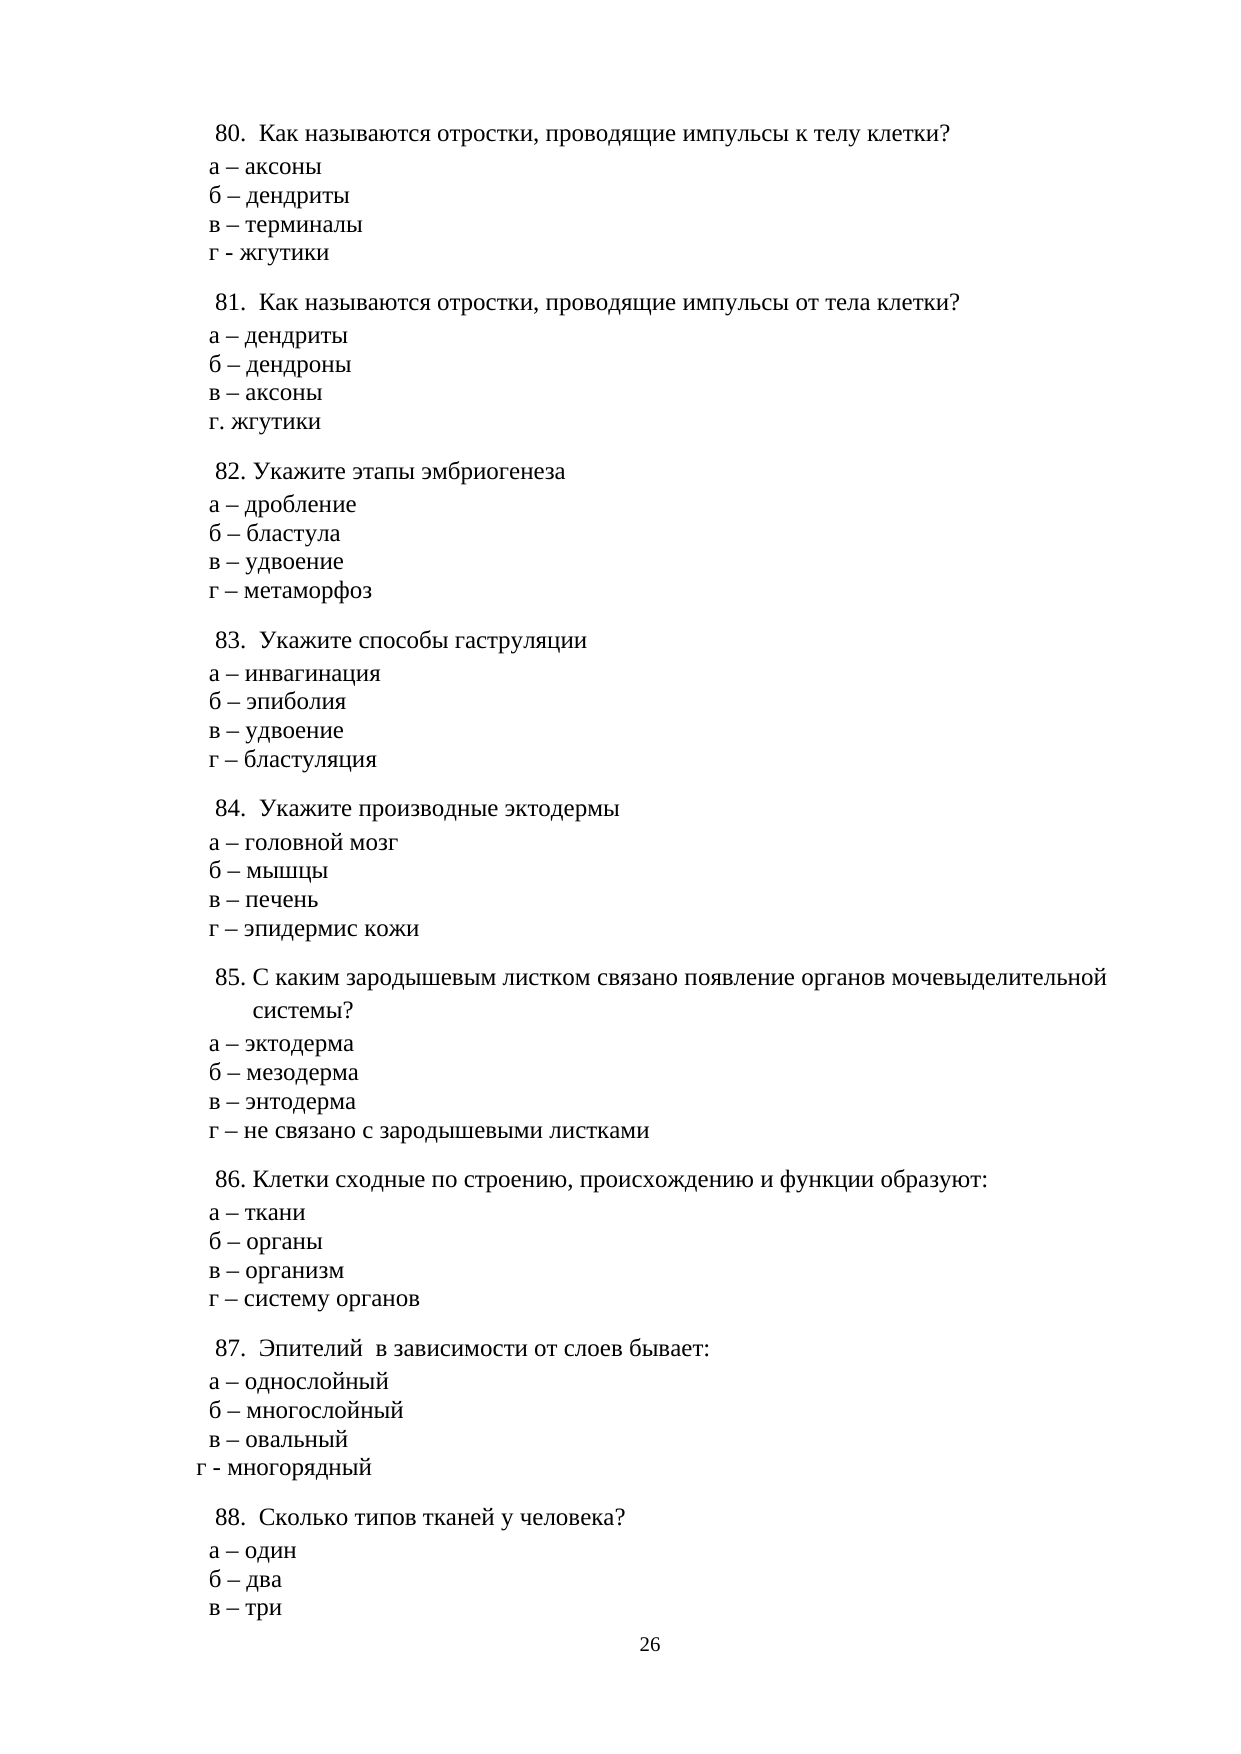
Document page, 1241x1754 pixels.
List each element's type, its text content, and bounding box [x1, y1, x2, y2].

text а – эктодерма [177, 1028, 1122, 1057]
text б – мышцы [177, 855, 1122, 884]
text г – не связано с зародышевыми листками [177, 1115, 1122, 1143]
subtitle Эпителий в зависимости от слоев бывает: [215, 1333, 1122, 1362]
text а – однослойный [177, 1366, 1122, 1395]
text б – мезодерма [177, 1057, 1122, 1086]
subtitle Укажите способы гаструляции [215, 625, 1122, 653]
text в – организм [177, 1255, 1122, 1283]
text в – овальный [177, 1424, 1122, 1452]
text г – эпидермис кожи [177, 913, 1122, 942]
text а – один [177, 1535, 1122, 1564]
subtitle Укажите производные эктодермы [215, 793, 1122, 822]
text б – бластула [177, 518, 1122, 546]
text г – бластуляция [177, 744, 1122, 773]
subtitle Укажите этапы эмбриогенеза [215, 456, 1122, 484]
subtitle Как называются отростки, проводящие импульсы к телу клетки? [215, 118, 1122, 147]
text в – удвоение [177, 546, 1122, 575]
text г – метаморфоз [177, 575, 1122, 604]
text а – инвагинация [177, 658, 1122, 686]
text а – дробление [177, 489, 1122, 518]
text а – аксоны [177, 151, 1122, 180]
text в – терминалы [177, 209, 1122, 237]
text б – дендроны [177, 349, 1122, 377]
text а – дендриты [177, 320, 1122, 349]
subtitle Сколько типов тканей у человека? [215, 1502, 1122, 1531]
text г – систему органов [177, 1283, 1122, 1312]
subtitle Клетки сходные по строению, происхождению и функции образуют: [215, 1164, 1122, 1193]
subtitle Как называются отростки, проводящие импульсы от тела клетки? [215, 287, 1122, 316]
text а – ткани [177, 1197, 1122, 1226]
subtitle С каким зародышевым листком связано появление органов мочевыделительной системы? [215, 962, 1122, 1024]
text в – три [177, 1592, 1122, 1621]
text г - жгутики [177, 237, 1122, 266]
text в – аксоны [177, 377, 1122, 406]
text в – удвоение [177, 715, 1122, 744]
text в – энтодерма [177, 1086, 1122, 1115]
text б – многослойный [177, 1395, 1122, 1424]
text а – головной мозг [177, 827, 1122, 855]
text б – эпиболия [177, 686, 1122, 715]
text б – дендриты [177, 180, 1122, 209]
text г - многорядный [177, 1452, 1122, 1481]
text б – органы [177, 1226, 1122, 1255]
text г. жгутики [177, 406, 1122, 435]
text в – печень [177, 884, 1122, 913]
text б – два [177, 1564, 1122, 1592]
